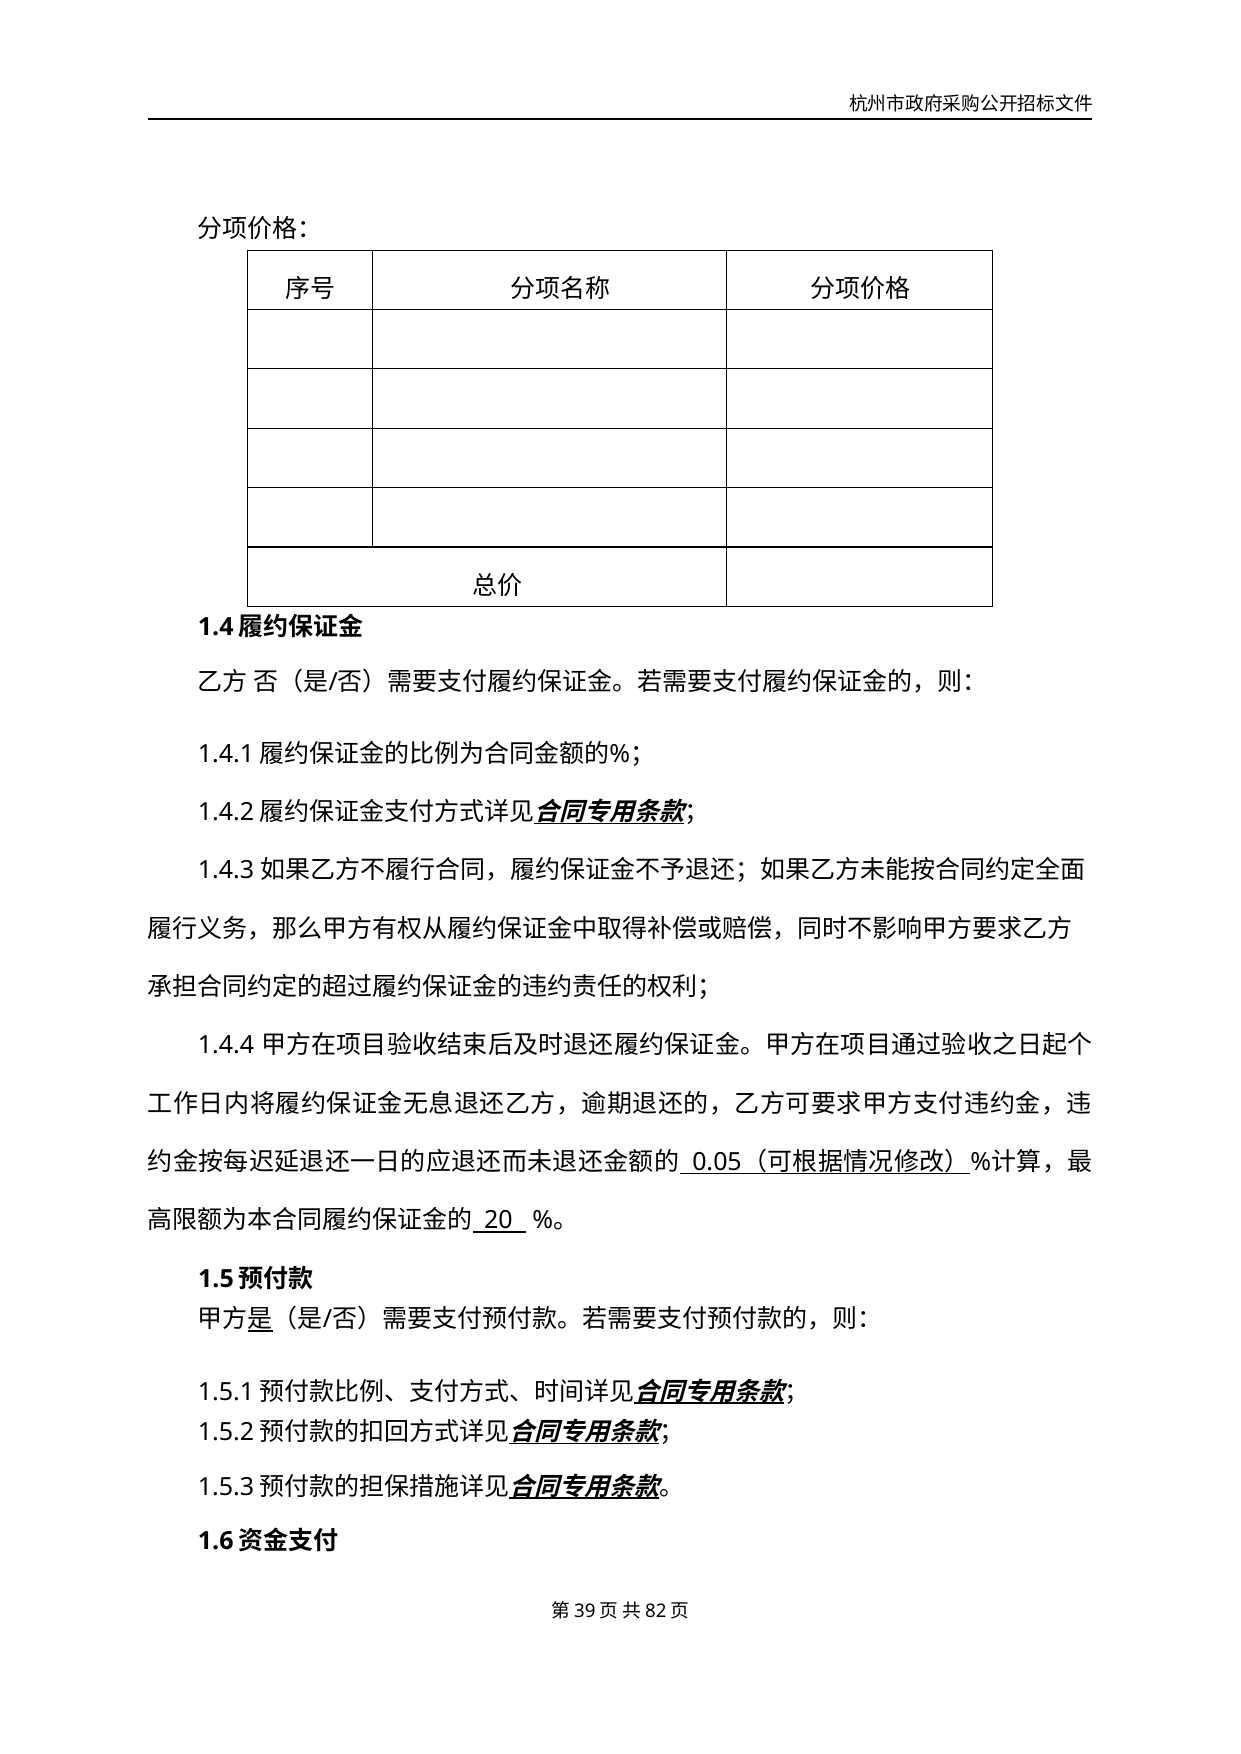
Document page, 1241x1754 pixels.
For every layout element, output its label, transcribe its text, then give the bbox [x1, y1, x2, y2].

text 分项价格： [148, 191, 1092, 249]
table_cell [248, 429, 372, 487]
table_header 分项名称 [373, 251, 726, 309]
table_cell [727, 429, 992, 487]
text 乙方 否（是/否）需要支付履约保证金。若需要支付履约保证金的，则： [148, 661, 1092, 697]
table_cell [248, 488, 372, 546]
text 1.4.4 甲方在项目验收结束后及时退还履约保证金。甲方在项目通过验收之日起个工作日内将履约保证金无息退还乙方，逾期退还的，乙方可要求甲方支付违约金，违约金按每迟延退还一日的应退还而未退还金额的 0.05（可根据情况修改）%计算，最高限额为本合同履约保证金的 20 %。 [148, 1007, 1092, 1241]
text 1.6资金支付 [148, 1520, 1092, 1557]
text 1.5预付款 [148, 1241, 1092, 1299]
table_cell [373, 488, 726, 546]
table_header 序号 [248, 251, 372, 309]
table_cell [248, 369, 372, 428]
text 1.4.1履约保证金的比例为合同金额的%； [148, 716, 1092, 774]
table_cell [727, 548, 992, 606]
text 1.4.2履约保证金支付方式详见合同专用条款； [148, 774, 1092, 832]
table_cell [248, 310, 372, 368]
table_cell [373, 310, 726, 368]
text 1.4履约保证金 [148, 607, 1092, 643]
table_header 分项价格 [727, 251, 992, 309]
text 1.5.1预付款比例、支付方式、时间详见合同专用条款； [148, 1353, 1092, 1412]
text 1.5.3预付款的担保措施详见合同专用条款。 [148, 1466, 1092, 1502]
table_cell [727, 310, 992, 368]
text 1.5.2预付款的扣回方式详见合同专用条款； [148, 1412, 1092, 1448]
table_cell [373, 429, 726, 487]
table_cell [727, 488, 992, 546]
table_cell [373, 369, 726, 428]
table_cell [727, 369, 992, 428]
table_cell 总价 [248, 548, 726, 606]
text 甲方是（是/否）需要支付预付款。若需要支付预付款的，则： [148, 1299, 1092, 1335]
subtitle 1.4.3 如果乙方不履行合同，履约保证金不予退还；如果乙方未能按合同约定全面履行义务，那么甲方有权从履约保证金中取得补偿或赔偿，同时不影响甲方要求乙方承担合同约定的超过履约保证金的违约责任的权利； [148, 832, 1092, 1007]
